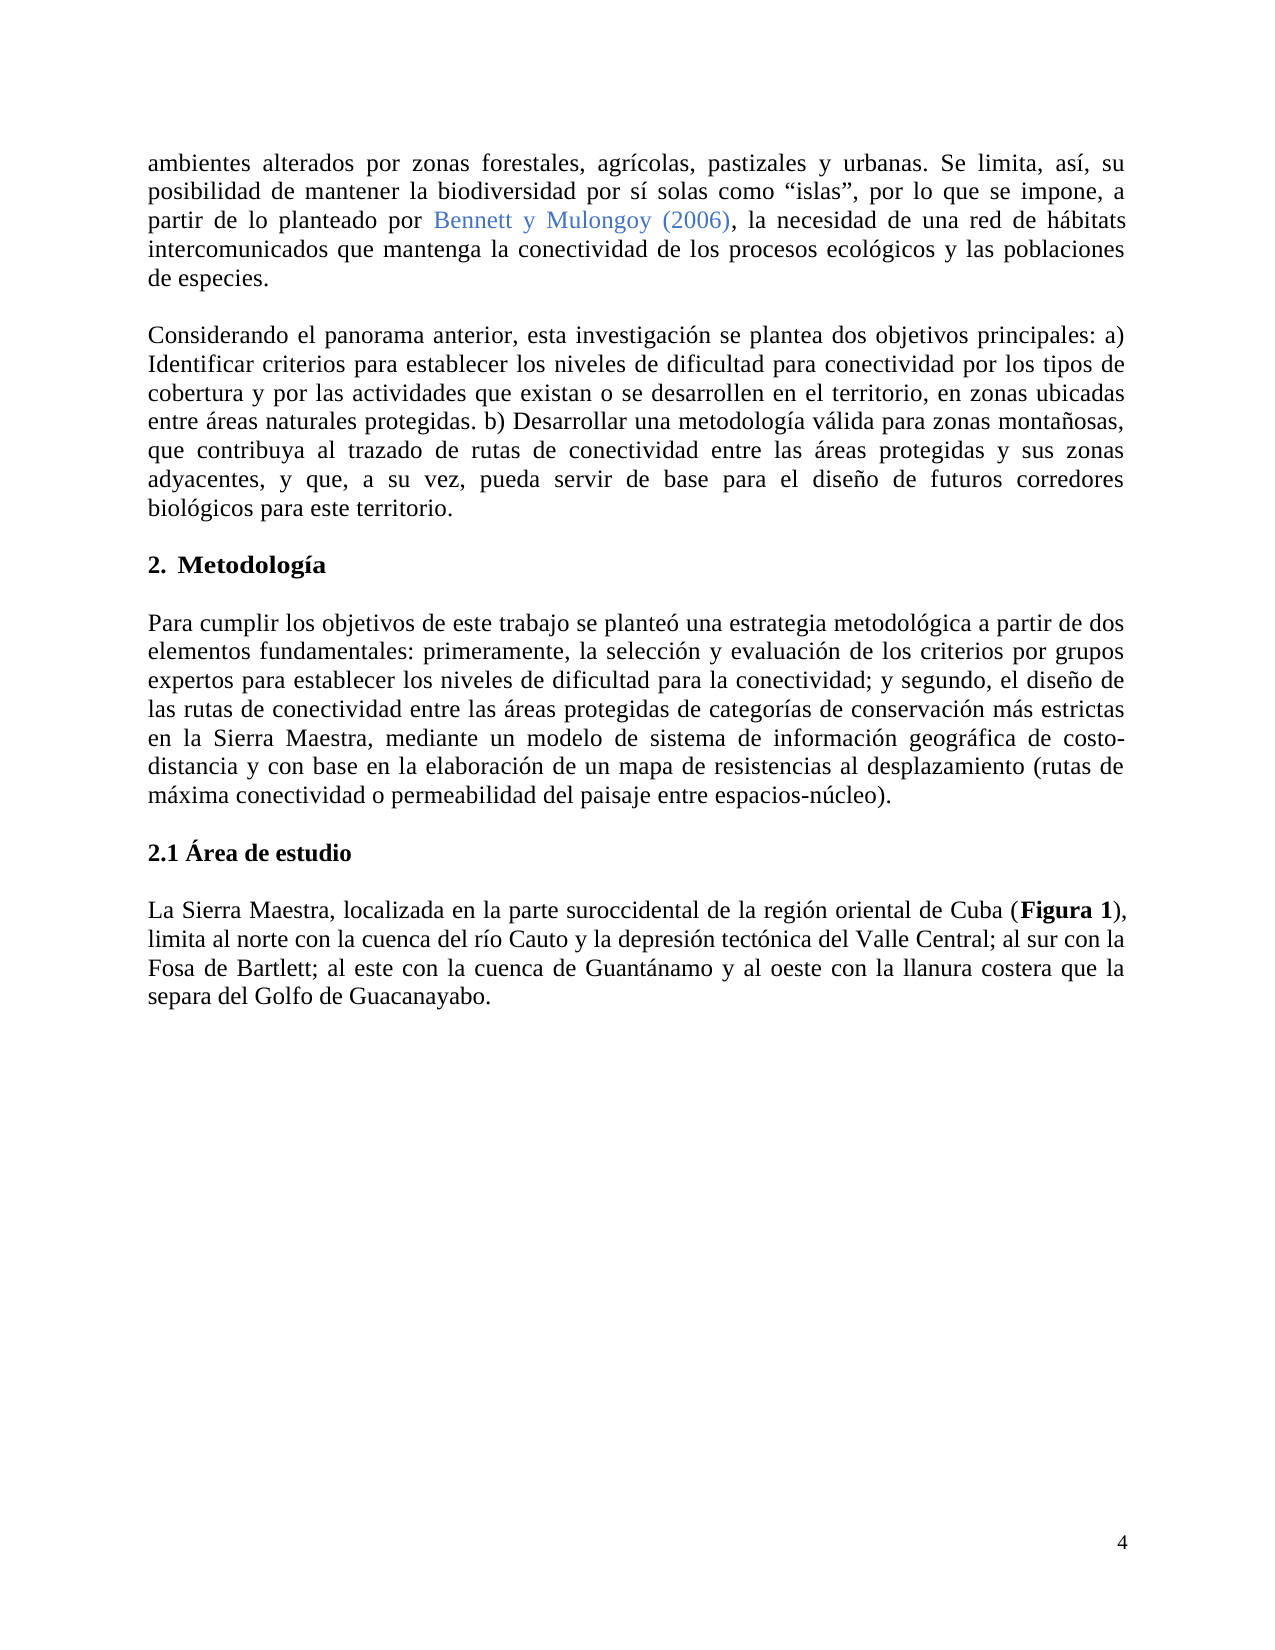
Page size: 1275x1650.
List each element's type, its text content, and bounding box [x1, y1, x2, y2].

text Para cumplir los objetivos de este trabajo se planteó una estrategia metodológica a partir de dos elementos fundamentales: primeramente, la selección y evaluación de los criterios por grupos expertos para establecer los niveles de dificultad para la conectividad; y segundo, el diseño de las rutas de conectividad entre las áreas protegidas de categorías de conservación más estrictas en la Sierra Maestra, mediante un modelo de sistema de información geográfica de costo-distancia y con base en la elaboración de un mapa de resistencias al desplazamiento (rutas de máxima conectividad o permeabilidad del paisaje entre espacios-núcleo). [148, 608, 1127, 809]
text Considerando el panorama anterior, esta investigación se plantea dos objetivos principales: a) Identificar criterios para establecer los niveles de dificultad para conectividad por los tipos de cobertura y por las actividades que existan o se desarrollen en el territorio, en zonas ubicadas entre áreas naturales protegidas. b) Desarrollar una metodología válida para zonas montañosas, que contribuya al trazado de rutas de conectividad entre las áreas protegidas y sus zonas adyacentes, y que, a su vez, pueda servir de base para el diseño de futuros corredores biológicos para este territorio. [148, 320, 1127, 521]
list Área de estudio [148, 838, 1127, 866]
text La Sierra Maestra, localizada en la parte suroccidental de la región oriental de Cuba (Figura 1), limita al norte con la cuenca del río Cauto y la depresión tectónica del Valle Central; al sur con la Fosa de Bartlett; al este con la cuenca de Guantánamo y al oeste con la llanura costera que la separa del Golfo de Guacanayabo. [148, 895, 1127, 1010]
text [148, 148, 1127, 291]
list Metodología [148, 550, 1127, 579]
